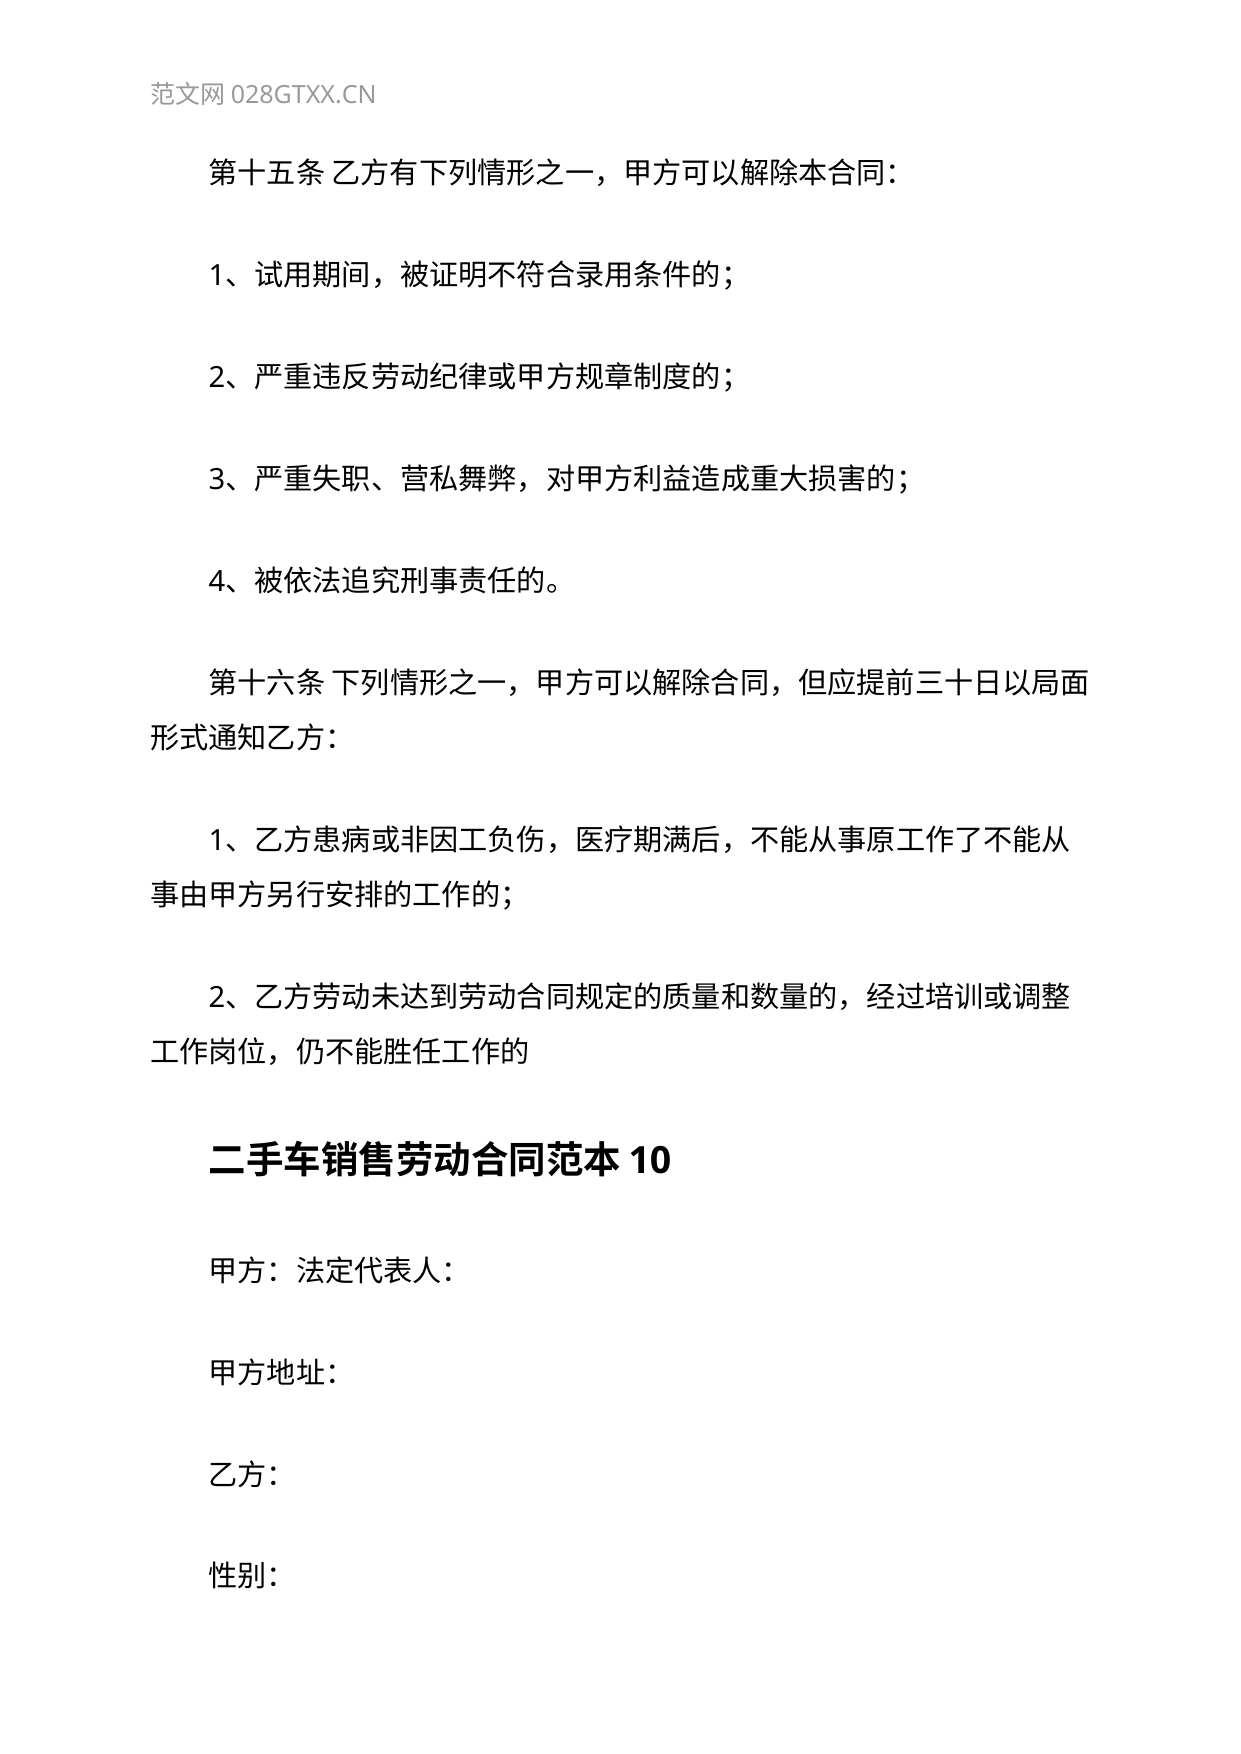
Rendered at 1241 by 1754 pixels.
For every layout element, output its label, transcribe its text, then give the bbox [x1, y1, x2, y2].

text 1、试用期间，被证明不符合录用条件的； [150, 252, 1090, 294]
text 1、乙方患病或非因工负伤，医疗期满后，不能从事原工作了不能从事由甲方另行安排的工作的； [150, 816, 1090, 914]
text 乙方： [150, 1451, 1090, 1493]
text 甲方地址： [150, 1349, 1090, 1392]
text 第十五条 乙方有下列情形之一，甲方可以解除本合同： [150, 150, 1090, 192]
text 4、被依法追究刑事责任的。 [150, 558, 1090, 600]
text 3、严重失职、营私舞弊，对甲方利益造成重大损害的； [150, 456, 1090, 498]
text 二手车销售劳动合同范本10 [150, 1130, 1090, 1184]
text 甲方：法定代表人： [150, 1247, 1090, 1290]
text 2、乙方劳动未达到劳动合同规定的质量和数量的，经过培训或调整工作岗位，仍不能胜任工作的 [150, 973, 1090, 1070]
text 2、严重违反劳动纪律或甲方规章制度的； [150, 354, 1090, 396]
text 性别： [150, 1553, 1090, 1595]
text 第十六条 下列情形之一，甲方可以解除合同，但应提前三十日以局面形式通知乙方： [150, 660, 1090, 757]
